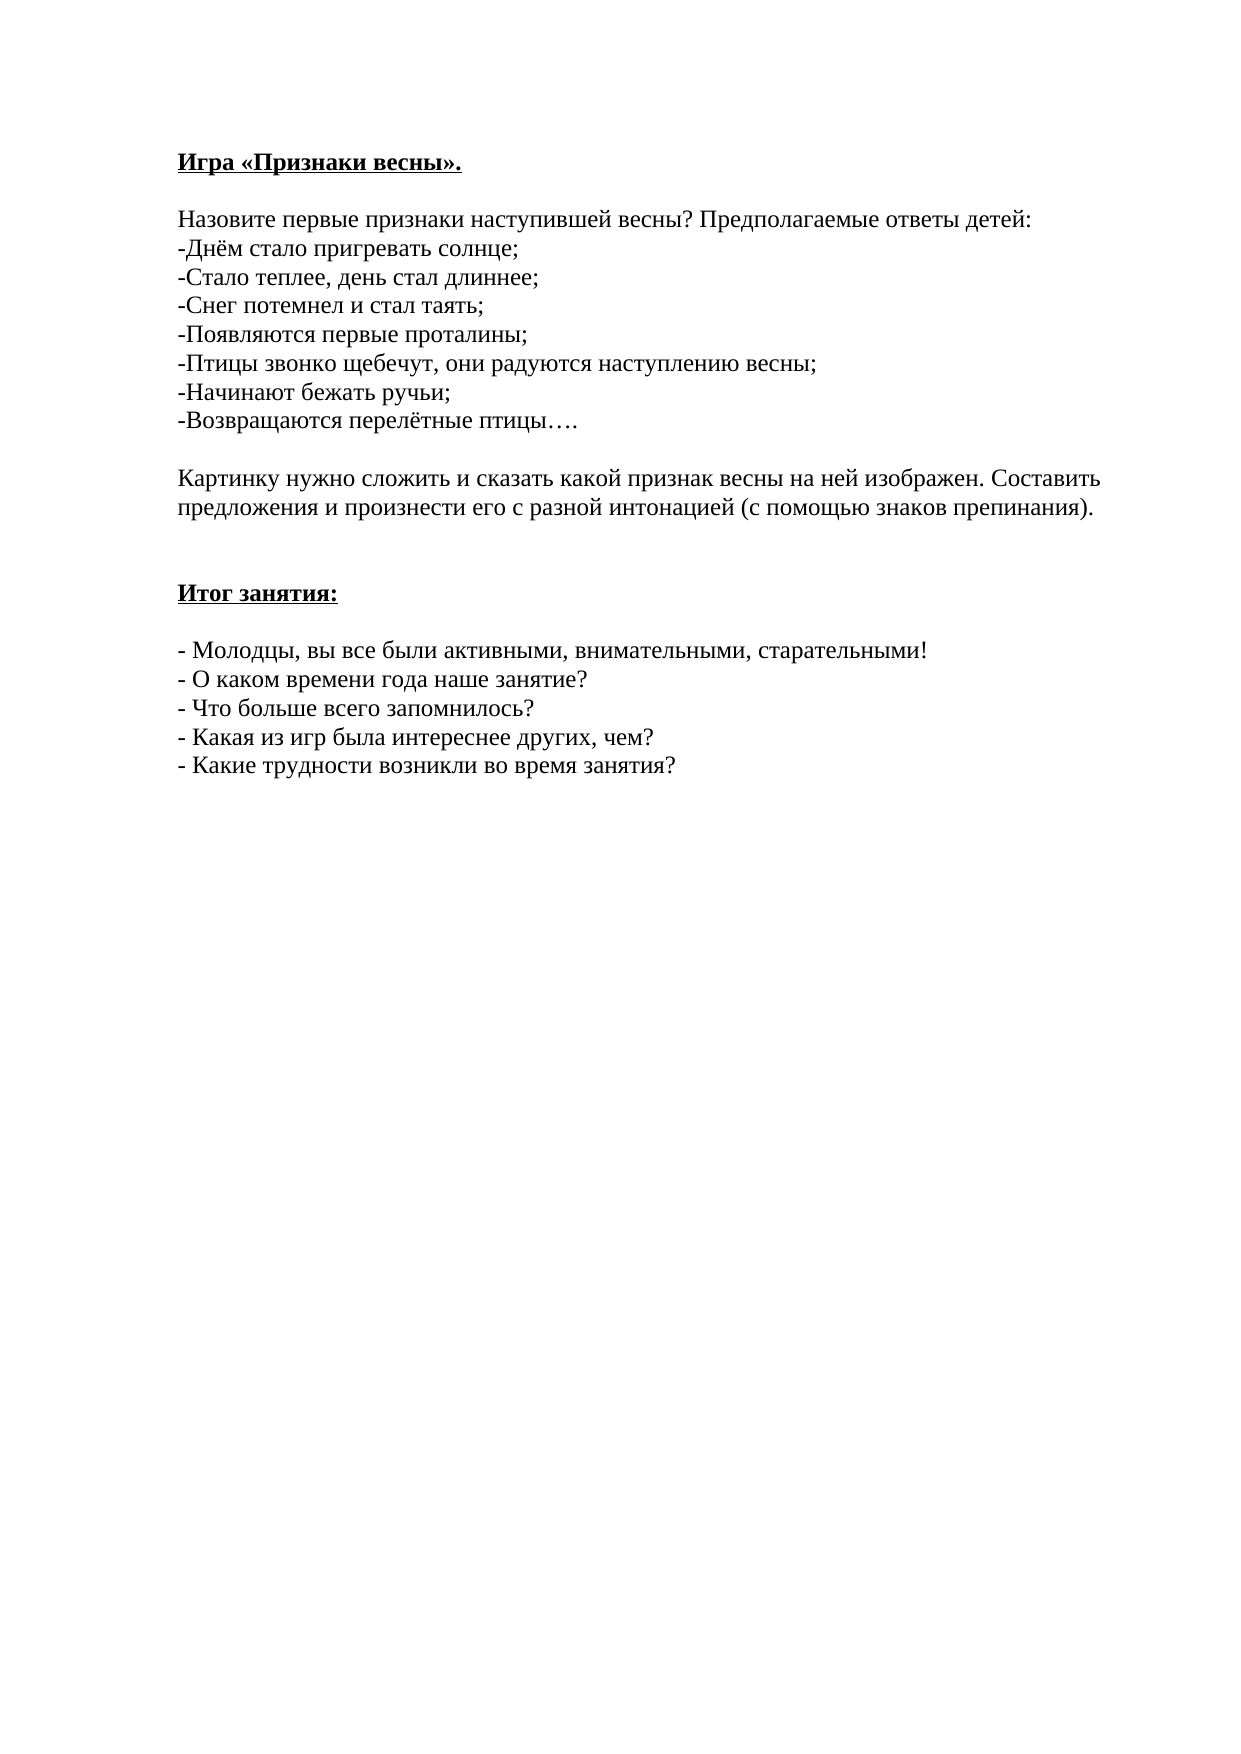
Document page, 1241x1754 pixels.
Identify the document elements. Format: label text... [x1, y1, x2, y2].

text - О каком времени года наше занятие? [177, 664, 1152, 693]
text -Начинают бежать ручьи; [177, 377, 1152, 406]
text Картинку нужно сложить и сказать какой признак весны на ней изображен. Составить предложения и произнести его с разной интонацией (с помощью знаков препинания). [177, 463, 1152, 521]
text - Молодцы, вы все были активными, внимательными, старательными! [177, 636, 1152, 664]
text -Возвращаются перелётные птицы…. [177, 406, 1152, 434]
text -Стало теплее, день стал длиннее; [177, 262, 1152, 291]
text -Снег потемнел и стал таять; [177, 291, 1152, 319]
text Итог занятия: [177, 578, 1152, 607]
text - Какая из игр была интереснее других, чем? [177, 722, 1152, 751]
text -Днём стало пригревать солнце; [177, 233, 1152, 262]
text -Птицы звонко щебечут, они радуются наступлению весны; [177, 348, 1152, 377]
text -Появляются первые проталины; [177, 319, 1152, 348]
text Игра «Признаки весны». [177, 147, 1152, 176]
text - Что больше всего запомнилось? [177, 693, 1152, 722]
text Назовите первые признаки наступившей весны? Предполагаемые ответы детей: [177, 204, 1152, 233]
text - Какие трудности возникли во время занятия? [177, 751, 1152, 779]
